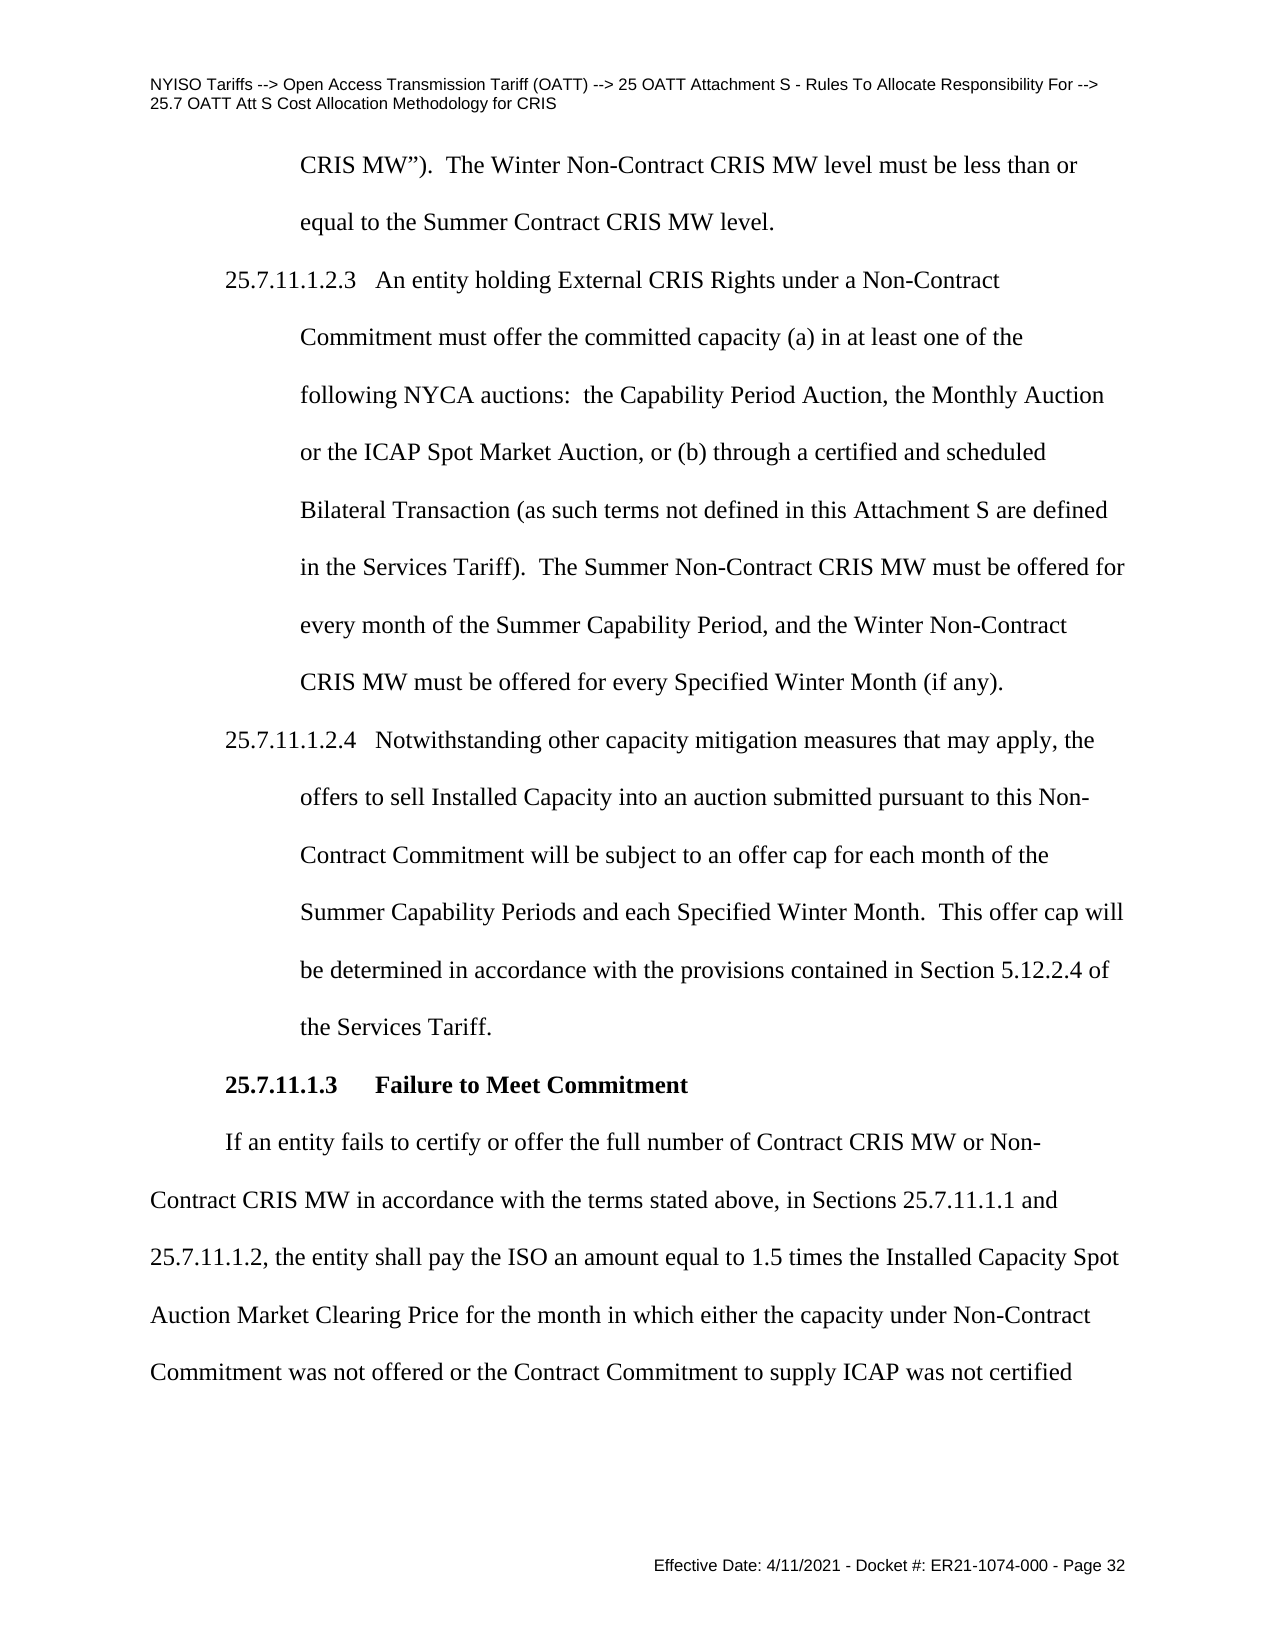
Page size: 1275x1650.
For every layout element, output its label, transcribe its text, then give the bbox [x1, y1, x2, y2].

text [150, 1127, 1125, 1386]
text 25.7.11.1.2.3 An entity holding External CRIS Rights under a Non-Contract Commitment must offer the committed capacity (a) in at least one of the following NYCA auctions: the Capability Period Auction, the Monthly Auction or the ICAP Spot Market Auction, or (b) through a certified and scheduled Bilateral Transaction (as such terms not defined in this Attachment S are defined in the Services Tariff). The Summer Non-Contract CRIS MW must be offered for every month of the Summer Capability Period, and the Winter Non-Contract CRIS MW must be offered for every Specified Winter Month (if any). [225, 265, 1125, 696]
text 25.7.11.1.3 Failure to Meet Commitment [225, 1070, 1125, 1099]
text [225, 150, 1125, 236]
text 25.7.11.1.2.4 Notwithstanding other capacity mitigation measures that may apply, the offers to sell Installed Capacity into an auction submitted pursuant to this Non-Contract Commitment will be subject to an offer cap for each month of the Summer Capability Periods and each Specified Winter Month. This offer cap will be determined in accordance with the provisions contained in Section 5.12.2.4 of the Services Tariff. [225, 725, 1125, 1041]
